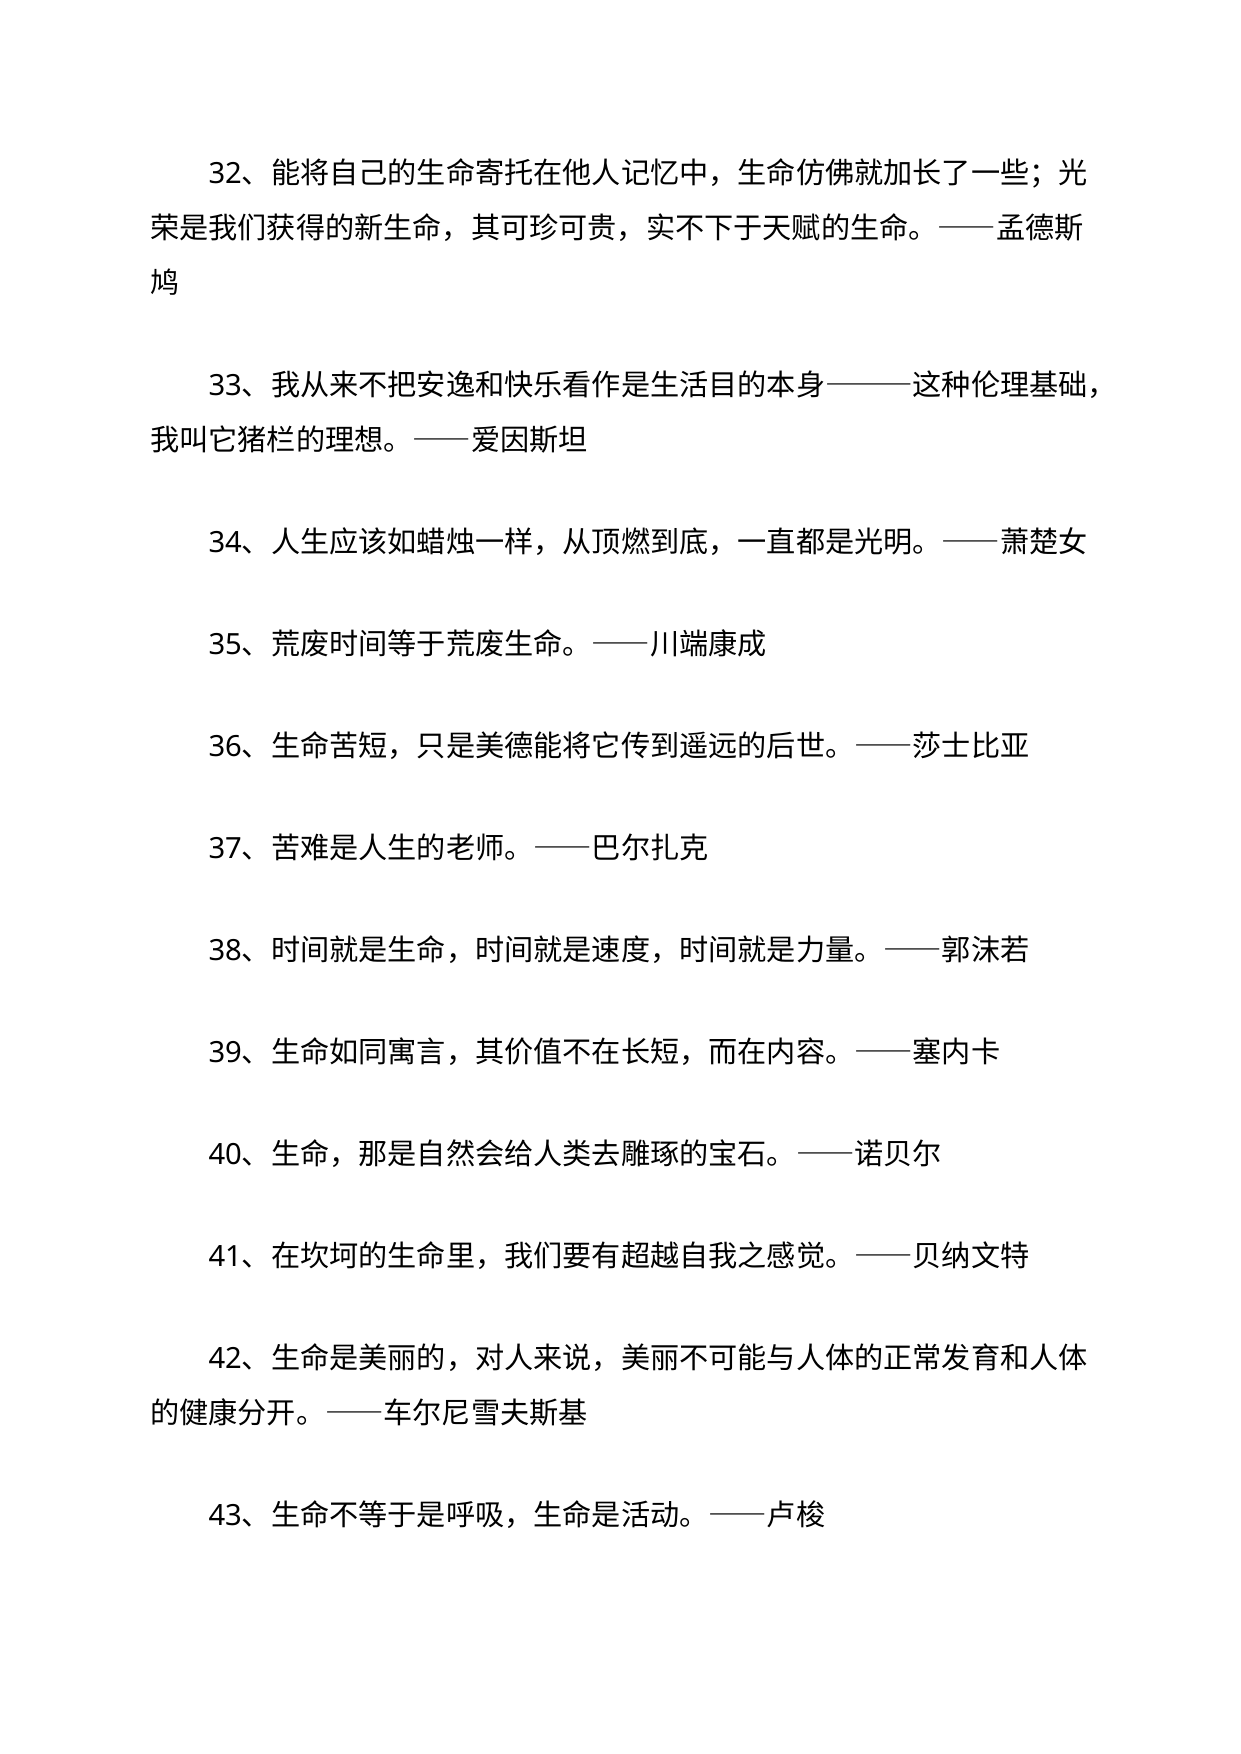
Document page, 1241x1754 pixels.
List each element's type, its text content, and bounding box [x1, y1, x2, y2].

text 43、生命不等于是呼吸，生命是活动。——卢梭 [150, 1491, 1090, 1533]
text 39、生命如同寓言，其价值不在长短，而在内容。——塞内卡 [150, 1028, 1090, 1071]
text 32、能将自己的生命寄托在他人记忆中，生命仿佛就加长了一些；光荣是我们获得的新生命，其可珍可贵，实不下于天赋的生命。——孟德斯鸠 [150, 150, 1090, 302]
text 34、人生应该如蜡烛一样，从顶燃到底，一直都是光明。——萧楚女 [150, 518, 1090, 561]
text 35、荒废时间等于荒废生命。——川端康成 [150, 620, 1090, 663]
text 37、苦难是人生的老师。——巴尔扎克 [150, 824, 1090, 867]
text 36、生命苦短，只是美德能将它传到遥远的后世。——莎士比亚 [150, 722, 1090, 765]
text 41、在坎坷的生命里，我们要有超越自我之感觉。——贝纳文特 [150, 1232, 1090, 1275]
text 38、时间就是生命，时间就是速度，时间就是力量。——郭沫若 [150, 926, 1090, 969]
text 40、生命，那是自然会给人类去雕琢的宝石。——诺贝尔 [150, 1130, 1090, 1173]
text 42、生命是美丽的，对人来说，美丽不可能与人体的正常发育和人体的健康分开。——车尔尼雪夫斯基 [150, 1334, 1090, 1432]
text 33、我从来不把安逸和快乐看作是生活目的本身———这种伦理基础，我叫它猪栏的理想。——爱因斯坦 [150, 362, 1090, 459]
